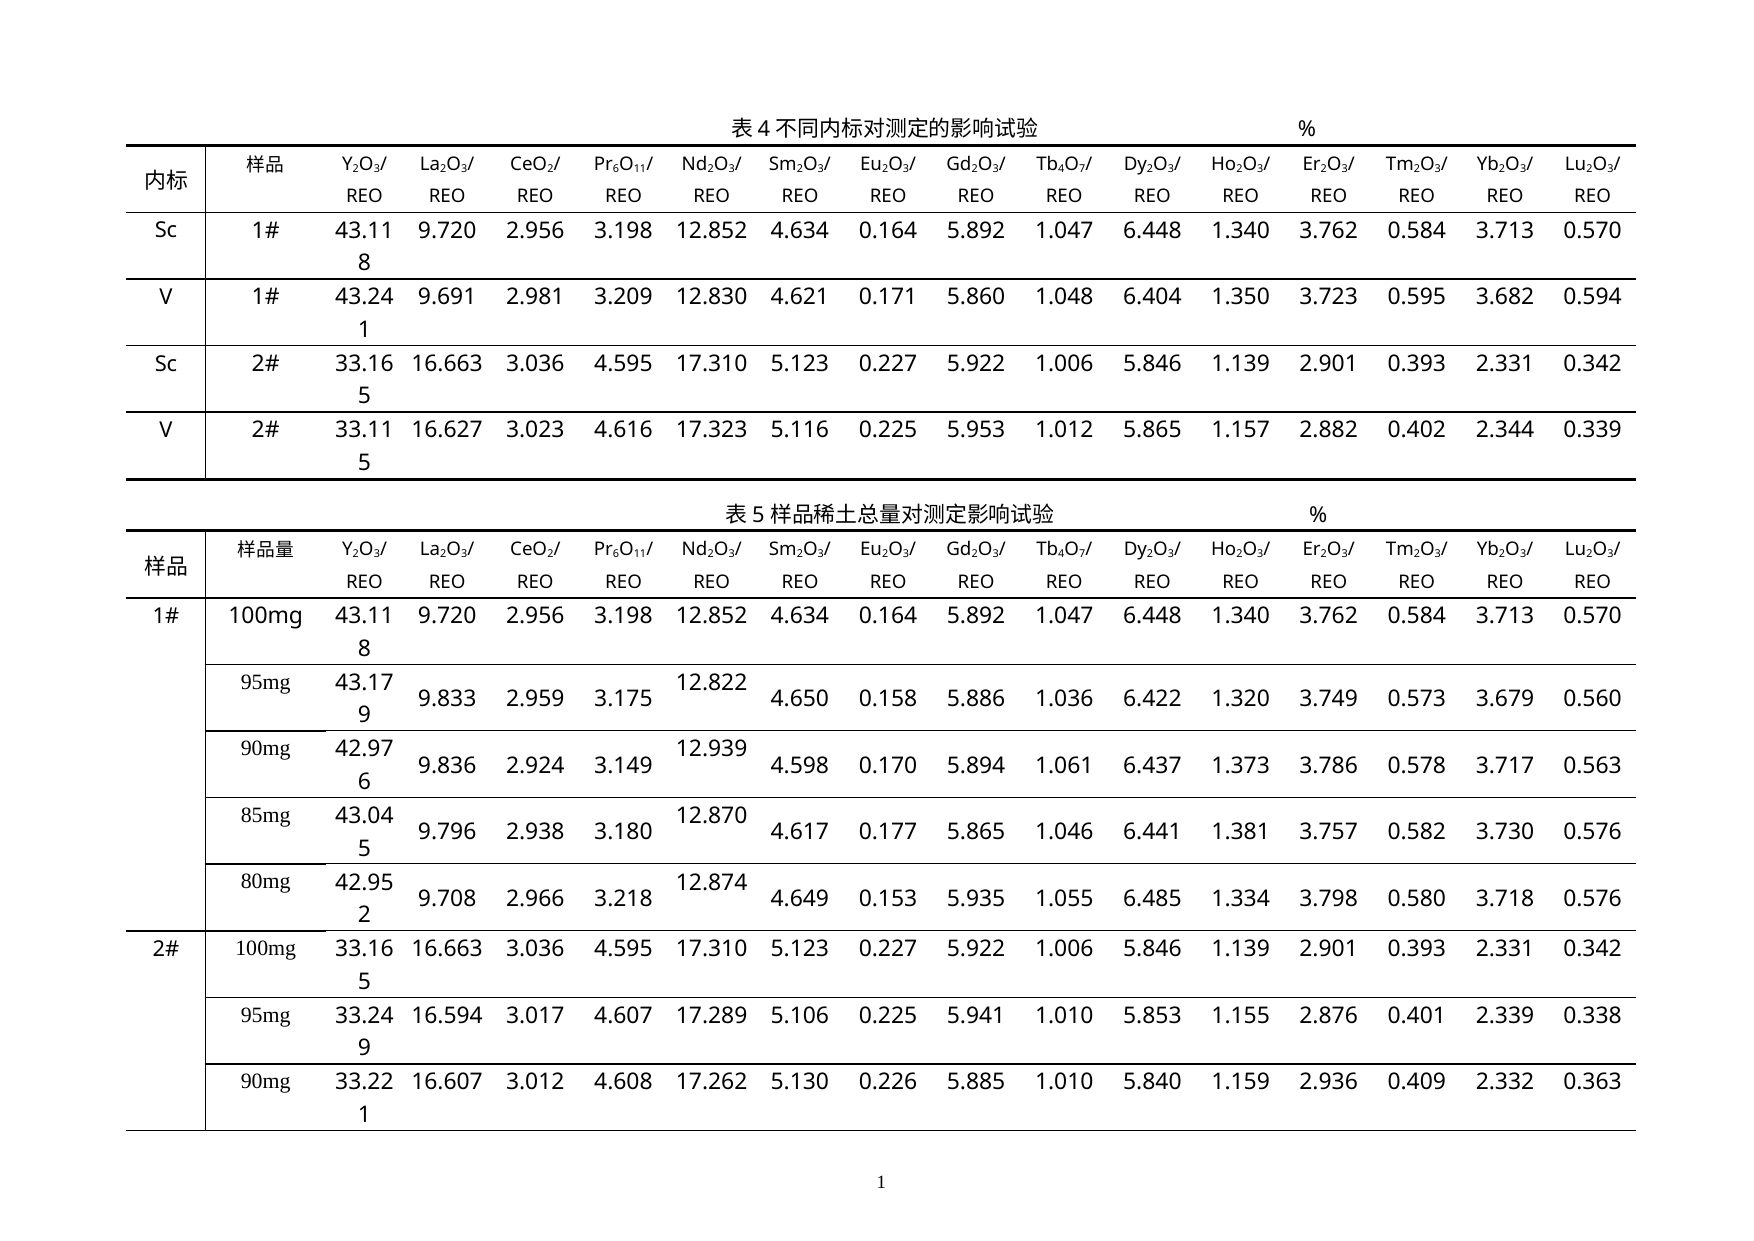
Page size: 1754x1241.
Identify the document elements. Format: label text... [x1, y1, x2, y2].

table_cell 9.708 [403, 864, 491, 930]
table_header Eu2O3/REO [844, 147, 932, 212]
table_cell 4.595 [579, 931, 667, 996]
table_header Tb4O7/REO [1020, 532, 1108, 597]
table_header La2O3/REO [403, 532, 491, 597]
table_cell 1.006 [1020, 346, 1108, 411]
table_cell 3.762 [1285, 213, 1372, 278]
table_cell 0.170 [844, 731, 932, 797]
table_cell V [126, 280, 205, 345]
table_cell 2.876 [1285, 998, 1372, 1063]
table_cell 0.363 [1549, 1065, 1636, 1129]
table_cell 4.595 [579, 346, 667, 411]
table_cell 4.621 [756, 280, 844, 345]
table_cell 5.953 [932, 413, 1020, 478]
table_header Dy2O3/REO [1108, 532, 1196, 597]
table_header Sm2O3/REO [756, 532, 844, 597]
table_header Lu2O3/REO [1549, 147, 1636, 212]
table_cell 3.717 [1461, 731, 1549, 797]
table_cell 5.123 [756, 346, 844, 411]
table_cell 2.332 [1461, 1065, 1549, 1129]
table_cell 2.956 [491, 599, 579, 664]
table_cell 4.650 [756, 665, 844, 730]
table_header 样品 [126, 532, 205, 597]
table_cell 1.012 [1020, 413, 1108, 478]
table_cell 0.409 [1373, 1065, 1461, 1129]
table_cell 16.594 [403, 998, 491, 1063]
table_cell 5.922 [932, 931, 1020, 996]
table_header Yb2O3/REO [1461, 532, 1549, 597]
table_cell 0.595 [1373, 280, 1461, 345]
table_cell 9.796 [403, 798, 491, 863]
table_cell 1.340 [1196, 599, 1284, 664]
table_cell 33.115 [326, 413, 403, 478]
table_cell 6.441 [1108, 798, 1196, 863]
table_header Dy2O3/REO [1108, 147, 1196, 212]
table_cell 80mg [206, 865, 326, 930]
table_cell 12.852 [667, 599, 756, 664]
table_header Lu2O3/REO [1549, 532, 1636, 597]
table_cell 2.901 [1285, 346, 1372, 411]
table_cell 0.594 [1549, 280, 1636, 345]
table_cell 1# [206, 280, 326, 345]
table_cell 1.139 [1196, 346, 1284, 411]
table_cell 2.966 [491, 864, 579, 930]
table_cell 0.342 [1549, 931, 1636, 996]
table_header Tb4O7/REO [1020, 147, 1108, 212]
table_cell 12.874 [667, 864, 756, 930]
table_cell 16.607 [403, 1065, 491, 1129]
table_cell 5.106 [756, 998, 844, 1063]
table_cell 3.682 [1461, 280, 1549, 345]
table_cell 1.010 [1020, 998, 1108, 1063]
table_header Pr6O11/REO [579, 532, 667, 597]
table_cell 33.165 [326, 931, 403, 996]
table_cell 17.310 [667, 931, 756, 996]
table_cell 0.576 [1549, 798, 1636, 863]
table_cell 0.582 [1373, 798, 1461, 863]
table_cell 1.320 [1196, 665, 1284, 730]
table_cell 43.118 [326, 213, 403, 278]
table_header Y2O3/REO [326, 147, 403, 212]
table_cell 3.798 [1285, 864, 1372, 930]
table_cell 42.952 [326, 864, 403, 930]
table_cell 0.227 [844, 931, 932, 996]
table_cell 3.718 [1461, 864, 1549, 930]
table_cell 100mg [206, 599, 326, 664]
text 表5 样品稀土总量对测定影响试验 % [126, 497, 1636, 529]
table_cell 5.894 [932, 731, 1020, 797]
table_cell 5.892 [932, 213, 1020, 278]
table_cell 0.164 [844, 599, 932, 664]
table_cell 1.159 [1196, 1065, 1284, 1129]
table_cell 9.833 [403, 665, 491, 730]
table_cell Sc [126, 213, 205, 278]
table_cell 5.846 [1108, 931, 1196, 996]
table_cell 0.580 [1373, 864, 1461, 930]
table_header Ho2O3/REO [1196, 532, 1284, 597]
table_cell 4.634 [756, 213, 844, 278]
table_cell 1.048 [1020, 280, 1108, 345]
table_cell 3.175 [579, 665, 667, 730]
table_cell 33.165 [326, 346, 403, 411]
table_cell 3.762 [1285, 599, 1372, 664]
table_cell 1.046 [1020, 798, 1108, 863]
table_cell 0.226 [844, 1065, 932, 1129]
table_cell 6.422 [1108, 665, 1196, 730]
table_cell 3.713 [1461, 599, 1549, 664]
table_cell 17.310 [667, 346, 756, 411]
table_cell 0.563 [1549, 731, 1636, 797]
table_cell 0.225 [844, 998, 932, 1063]
table_cell 90mg [206, 1065, 326, 1129]
table_cell 43.179 [326, 665, 403, 730]
table_cell 0.153 [844, 864, 932, 930]
table_header CeO2/REO [491, 147, 579, 212]
table_cell 16.663 [403, 931, 491, 996]
table_cell 1.340 [1196, 213, 1284, 278]
table_cell 33.249 [326, 998, 403, 1063]
table_cell 12.822 [667, 665, 756, 730]
table_cell 2.981 [491, 280, 579, 345]
table_header La2O3/REO [403, 147, 491, 212]
table_cell 6.448 [1108, 599, 1196, 664]
table_cell 1.055 [1020, 864, 1108, 930]
table_cell 12.852 [667, 213, 756, 278]
table_cell 1.047 [1020, 213, 1108, 278]
table_cell 2.938 [491, 798, 579, 863]
table_cell 9.720 [403, 213, 491, 278]
table_cell V [126, 413, 205, 478]
table_cell 3.036 [491, 346, 579, 411]
table_cell 3.149 [579, 731, 667, 797]
table_cell 0.171 [844, 280, 932, 345]
table_cell 1.373 [1196, 731, 1284, 797]
table_cell 0.393 [1373, 346, 1461, 411]
table_cell 3.198 [579, 599, 667, 664]
table_cell 2# [126, 932, 205, 1129]
table_cell 1.155 [1196, 998, 1284, 1063]
table_header Y2O3/REO [326, 532, 403, 597]
table_cell 3.209 [579, 280, 667, 345]
table_cell 6.404 [1108, 280, 1196, 345]
table_cell 17.289 [667, 998, 756, 1063]
table_cell 0.402 [1373, 413, 1461, 478]
table_cell 0.164 [844, 213, 932, 278]
table_cell 95mg [206, 998, 326, 1063]
table_cell 3.218 [579, 864, 667, 930]
table_cell 2.331 [1461, 931, 1549, 996]
table_cell 5.846 [1108, 346, 1196, 411]
table_cell 85mg [206, 798, 326, 863]
table_cell 1.036 [1020, 665, 1108, 730]
table_cell 3.012 [491, 1065, 579, 1129]
table_cell 6.448 [1108, 213, 1196, 278]
table_cell 5.941 [932, 998, 1020, 1063]
table_cell 3.679 [1461, 665, 1549, 730]
table_header 样品量 [206, 532, 326, 597]
table_cell 0.578 [1373, 731, 1461, 797]
table_cell 0.570 [1549, 213, 1636, 278]
table_cell 16.627 [403, 413, 491, 478]
table_cell 3.023 [491, 413, 579, 478]
table_cell 3.723 [1285, 280, 1372, 345]
table_cell 5.840 [1108, 1065, 1196, 1129]
table_cell 1.139 [1196, 931, 1284, 996]
table_cell 17.262 [667, 1065, 756, 1129]
table_cell 17.323 [667, 413, 756, 478]
table_cell 3.757 [1285, 798, 1372, 863]
table_cell 9.691 [403, 280, 491, 345]
table_cell 2.344 [1461, 413, 1549, 478]
table_cell 5.935 [932, 864, 1020, 930]
table_header Eu2O3/REO [844, 532, 932, 597]
table_cell 0.158 [844, 665, 932, 730]
table_cell 2# [206, 346, 326, 411]
table_cell 0.177 [844, 798, 932, 863]
table_cell 2.959 [491, 665, 579, 730]
table_cell 1.381 [1196, 798, 1284, 863]
table_cell 5.853 [1108, 998, 1196, 1063]
table_header Yb2O3/REO [1461, 147, 1549, 212]
table_header Nd2O3/REO [667, 532, 756, 597]
table_cell 2.956 [491, 213, 579, 278]
table_header Tm2O3/REO [1373, 532, 1461, 597]
table_cell 5.865 [1108, 413, 1196, 478]
table_cell 43.241 [326, 280, 403, 345]
table_cell 0.227 [844, 346, 932, 411]
table_header 样品 [206, 147, 326, 212]
table_cell 16.663 [403, 346, 491, 411]
table_cell 0.225 [844, 413, 932, 478]
table_cell 4.616 [579, 413, 667, 478]
table_cell 9.720 [403, 599, 491, 664]
table_cell 4.608 [579, 1065, 667, 1129]
table_cell 3.036 [491, 931, 579, 996]
table_cell 4.649 [756, 864, 844, 930]
table_cell 12.870 [667, 798, 756, 863]
table_header Er2O3/REO [1285, 147, 1372, 212]
table_cell 5.123 [756, 931, 844, 996]
table_cell 43.045 [326, 798, 403, 863]
table_cell 0.584 [1373, 599, 1461, 664]
table_cell 43.118 [326, 599, 403, 664]
table_cell 3.730 [1461, 798, 1549, 863]
table_cell 3.786 [1285, 731, 1372, 797]
table_cell 0.560 [1549, 665, 1636, 730]
table_cell 3.198 [579, 213, 667, 278]
table_cell 95mg [206, 665, 326, 730]
table_cell 0.576 [1549, 864, 1636, 930]
table_cell 1# [206, 213, 326, 278]
table_cell 3.180 [579, 798, 667, 863]
table_cell 5.892 [932, 599, 1020, 664]
table_cell 4.617 [756, 798, 844, 863]
table_header CeO2/REO [491, 532, 579, 597]
table_header Gd2O3/REO [932, 532, 1020, 597]
table_cell 2.924 [491, 731, 579, 797]
table_cell 0.339 [1549, 413, 1636, 478]
table_cell 6.485 [1108, 864, 1196, 930]
table_cell 4.634 [756, 599, 844, 664]
table_cell 33.221 [326, 1065, 403, 1129]
table_header Tm2O3/REO [1373, 147, 1461, 212]
table_cell Sc [126, 346, 205, 411]
table_cell 4.598 [756, 731, 844, 797]
table_cell 5.860 [932, 280, 1020, 345]
table_cell 0.573 [1373, 665, 1461, 730]
table_cell 3.713 [1461, 213, 1549, 278]
table_cell 5.885 [932, 1065, 1020, 1129]
table_cell 1.047 [1020, 599, 1108, 664]
table_header Nd2O3/REO [667, 147, 756, 212]
table_cell 5.116 [756, 413, 844, 478]
table_cell 0.584 [1373, 213, 1461, 278]
table_cell 100mg [206, 932, 326, 996]
table_cell 0.401 [1373, 998, 1461, 1063]
table_cell 2# [206, 413, 326, 478]
table_header Gd2O3/REO [932, 147, 1020, 212]
table_cell 2.331 [1461, 346, 1549, 411]
table_cell 1.061 [1020, 731, 1108, 797]
table_cell 2.936 [1285, 1065, 1372, 1129]
table_cell 42.976 [326, 731, 403, 797]
table_cell 5.130 [756, 1065, 844, 1129]
table_cell 1.006 [1020, 931, 1108, 996]
table_header Er2O3/REO [1285, 532, 1372, 597]
table_cell 2.339 [1461, 998, 1549, 1063]
table_cell 2.882 [1285, 413, 1372, 478]
table_cell 6.437 [1108, 731, 1196, 797]
text 表4 不同内标对测定的影响试验 % [126, 111, 1636, 143]
table_cell 3.017 [491, 998, 579, 1063]
table_header Ho2O3/REO [1196, 147, 1284, 212]
table_cell 12.830 [667, 280, 756, 345]
table_cell 1.350 [1196, 280, 1284, 345]
table_cell 0.338 [1549, 998, 1636, 1063]
table_cell 1.010 [1020, 1065, 1108, 1129]
table_cell 0.393 [1373, 931, 1461, 996]
table_cell 5.865 [932, 798, 1020, 863]
table_cell 1.157 [1196, 413, 1284, 478]
table_cell 2.901 [1285, 931, 1372, 996]
table_cell 5.886 [932, 665, 1020, 730]
table_cell 4.607 [579, 998, 667, 1063]
table_cell 1.334 [1196, 864, 1284, 930]
table_header Sm2O3/REO [756, 147, 844, 212]
table_header 内标 [126, 147, 205, 212]
table_cell 90mg [206, 732, 326, 797]
table_cell 1# [126, 599, 205, 930]
table_cell 0.342 [1549, 346, 1636, 411]
table_cell 3.749 [1285, 665, 1372, 730]
table_cell 9.836 [403, 731, 491, 797]
table_cell 12.939 [667, 731, 756, 797]
table_cell 0.570 [1549, 599, 1636, 664]
table_cell 5.922 [932, 346, 1020, 411]
table_header Pr6O11/REO [579, 147, 667, 212]
